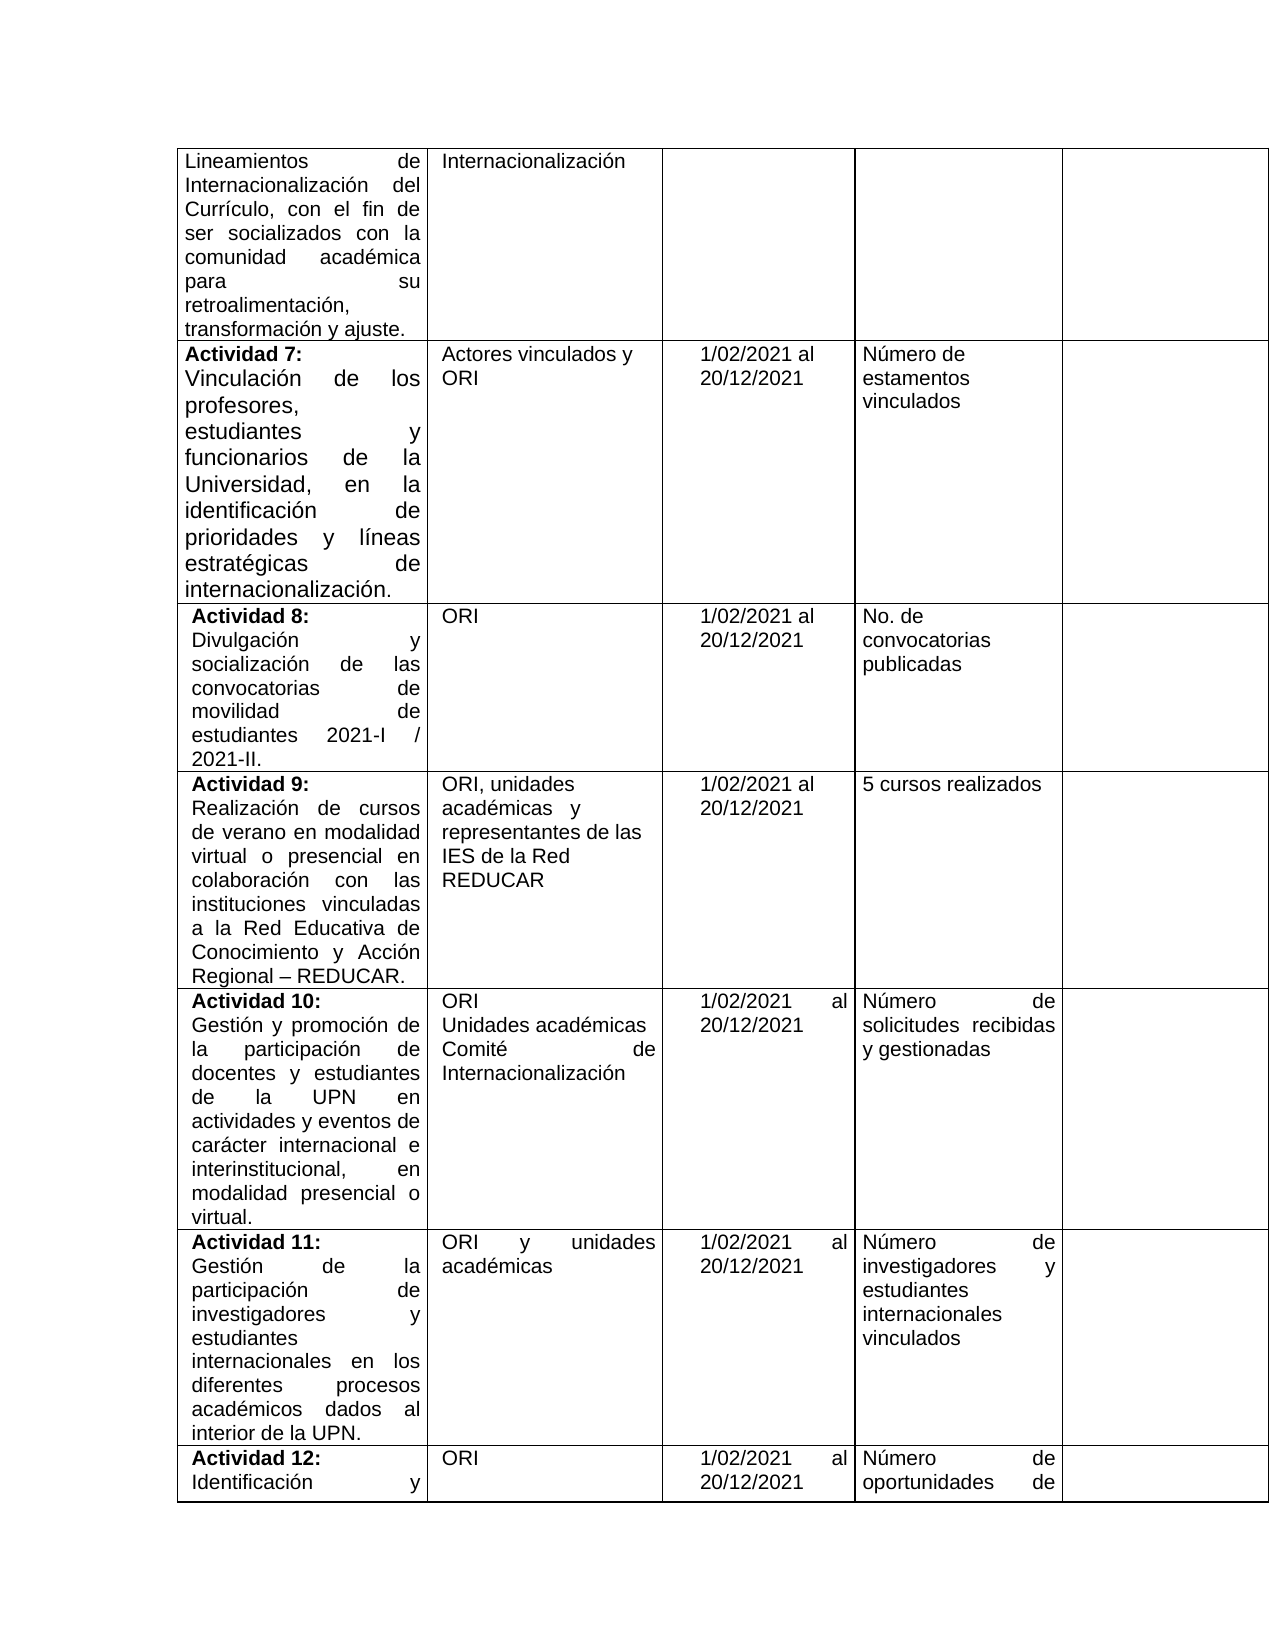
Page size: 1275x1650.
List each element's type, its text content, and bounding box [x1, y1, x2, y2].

table_cell 1/02/2021 al 20/12/2021 [663, 772, 854, 988]
table_cell [1063, 149, 1268, 340]
table_cell 1/02/2021 al 20/12/2021 [663, 989, 854, 1228]
table_cell Número de estamentos vinculados [856, 341, 1062, 602]
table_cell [428, 149, 662, 340]
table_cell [663, 1446, 854, 1501]
table_cell 5 cursos realizados [856, 772, 1062, 988]
table_cell [1063, 1230, 1268, 1445]
table_cell 1/02/2021 al 20/12/2021 [663, 341, 854, 602]
table_cell Actividad 7: Vinculación de los profesores, estudiantes y funcionarios de la Universidad, en la identificación de prioridades y líneas estratégicas de internacionalización. [178, 341, 427, 602]
table_cell Actores vinculados y ORI [428, 341, 662, 602]
table_cell ORI Unidades académicas Comité de Internacionalización [428, 989, 662, 1228]
table_cell ORI [428, 604, 662, 771]
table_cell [856, 1446, 1062, 1501]
table_cell [1063, 604, 1268, 771]
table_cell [856, 149, 1062, 340]
table_cell [1063, 1446, 1268, 1501]
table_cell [178, 1446, 427, 1501]
table_cell Número de solicitudes recibidas y gestionadas [856, 989, 1062, 1228]
table_cell Actividad 8: Divulgación y socialización de las convocatorias de movilidad de estudiantes 2021-I / 2021-II. [178, 604, 427, 771]
table_cell Actividad 10: Gestión y promoción de la participación de docentes y estudiantes de la UPN en actividades y eventos de carácter internacional e interinstitucional, en modalidad presencial o virtual. [178, 989, 427, 1228]
table_cell ORI y unidades académicas [428, 1230, 662, 1445]
table_cell ORI [428, 1446, 662, 1501]
table_cell [1063, 989, 1268, 1228]
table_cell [663, 149, 854, 340]
table_cell [1063, 772, 1268, 988]
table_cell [178, 149, 427, 340]
table_cell Número de investigadores y estudiantes internacionales vinculados [856, 1230, 1062, 1445]
table_cell 1/02/2021 al 20/12/2021 [663, 604, 854, 771]
table_cell Actividad 11: Gestión de la participación de investigadores y estudiantes internacionales en los diferentes procesos académicos dados al interior de la UPN. [178, 1230, 427, 1445]
table_cell No. de convocatorias publicadas [856, 604, 1062, 771]
table_cell 1/02/2021 al 20/12/2021 [663, 1230, 854, 1445]
table_cell ORI, unidades académicas y representantes de las IES de la Red REDUCAR [428, 772, 662, 988]
table_cell Actividad 9: Realización de cursos de verano en modalidad virtual o presencial en colaboración con las instituciones vinculadas a la Red Educativa de Conocimiento y Acción Regional – REDUCAR. [178, 772, 427, 988]
table_cell [1063, 341, 1268, 602]
